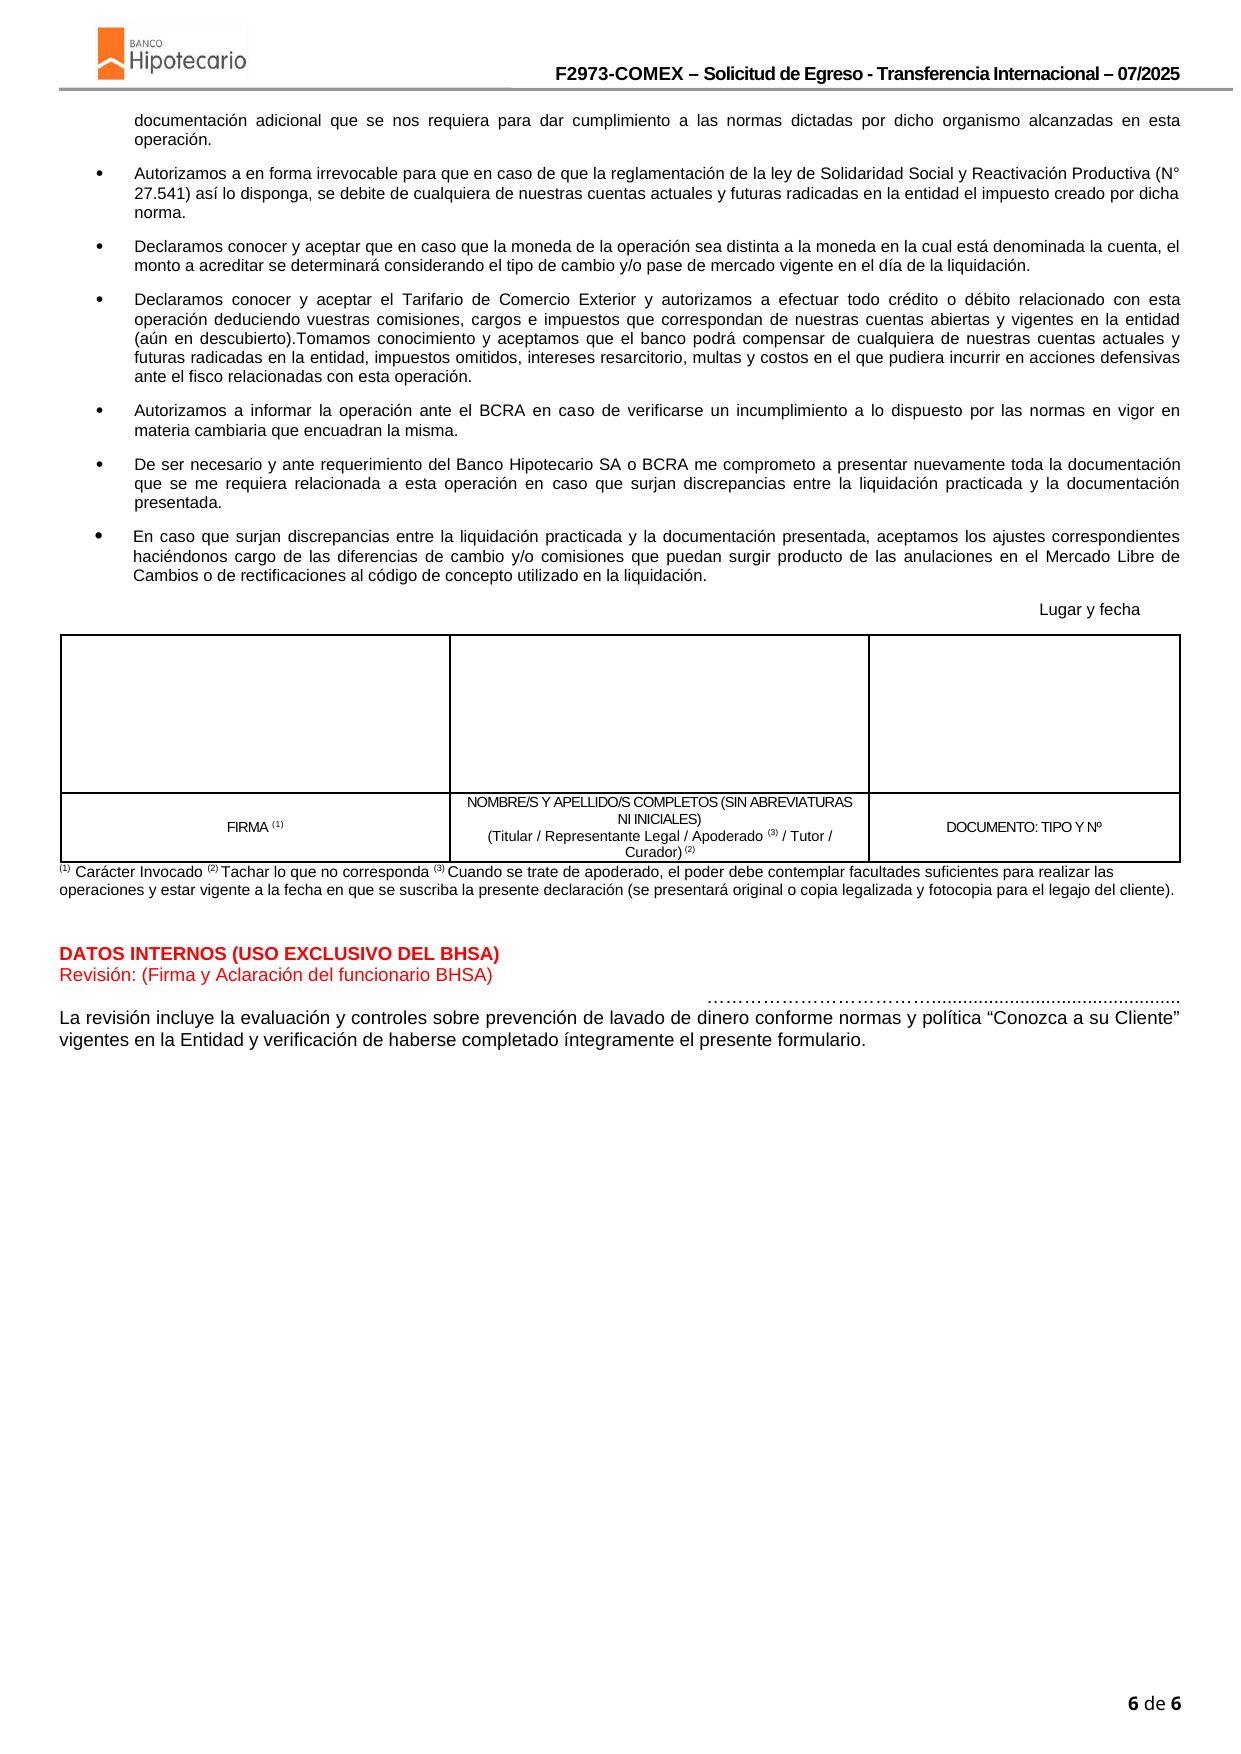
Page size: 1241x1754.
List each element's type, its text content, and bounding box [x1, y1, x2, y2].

table_header [451, 636, 868, 792]
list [97, 111, 1181, 149]
list Declaramos conocer y aceptar que en caso que la moneda de la operación sea distinta a la moneda en la cual está denominada la cuenta, el monto a acreditar se determinará considerando el tipo de cambio y/o pase de mercado vigente en el día de la liquidación. [97, 237, 1181, 275]
list De ser necesario y ante requerimiento del Banco Hipotecario SA o BCRA me comprometo a presentar nuevamente toda la documentación que se me requiera relacionada a esta operación en caso que surjan discrepancias entre la liquidación practicada y la documentación presentada. [97, 454, 1181, 512]
text Revisión: (Firma y Aclaración del funcionario BHSA) [59, 964, 1181, 986]
table_cell FIRMA ( 1 ) [62, 794, 449, 861]
table_cell NOMBRE/S Y APELLIDO/S COMPLETOS (SIN ABREVIATURAS NI INICIALES) (Titular / Representante Legal / Apoderado (3) / Tutor / Curador) (2) [451, 794, 868, 861]
text (1) Carácter Invocado (2) Tachar lo que no corresponda (3) Cuando se trate de apoderado, el poder debe contemplar facultades suficientes para realizar las operaciones y estar vigente a la fecha en que se suscriba la presente declaración (se presentará original o copia legalizada y fotocopia para el legajo del cliente). [59, 863, 1181, 899]
list Autorizamos a informar la operación ante el BCRA en caso de verificarse un incumplimiento a lo dispuesto por las normas en vigor en materia cambiaria que encuadran la misma. [97, 401, 1181, 439]
picture [94, 22, 250, 81]
list Declaramos conocer y aceptar el Tarifario de Comercio Exterior y autorizamos a efectuar todo crédito o débito relacionado con esta operación deduciendo vuestras comisiones, cargos e impuestos que correspondan de nuestras cuentas abiertas y vigentes en la entidad (aún en descubierto).Tomamos conocimiento y aceptamos que el banco podrá compensar de cualquiera de nuestras cuentas actuales y futuras radicadas en la entidad, impuestos omitidos, intereses resarcitorio, multas y costos en el que pudiera incurrir en acciones defensivas ante el fisco relacionadas con esta operación. [97, 290, 1181, 386]
text ………………………………................................................ [59, 986, 1181, 1007]
text DATOS INTERNOS (USO EXCLUSIVO DEL BHSA) [59, 942, 1181, 964]
list En caso que surjan discrepancias entre la liquidación practicada y la documentación presentada, aceptamos los ajustes correspondientes haciéndonos cargo de las diferencias de cambio y/o comisiones que puedan surgir producto de las anulaciones en el Mercado Libre de Cambios o de rectificaciones al código de concepto utilizado en la liquidación. [95, 527, 1181, 585]
text La revisión incluye la evaluación y controles sobre prevención de lavado de dinero conforme normas y política “Conozca a su Cliente” vigentes en la Entidad y verificación de haberse completado íntegramente el presente formulario. [59, 1007, 1181, 1050]
table_header [62, 636, 449, 792]
text Lugar y fecha [133, 600, 1181, 619]
table_cell DOCUMENTO: TIPO Y Nº [870, 794, 1179, 861]
list Autorizamos a en forma irrevocable para que en caso de que la reglamentación de la ley de Solidaridad Social y Reactivación Productiva (N° 27.541) así lo disponga, se debite de cualquiera de nuestras cuentas actuales y futuras radicadas en la entidad el impuesto creado por dicha norma. [97, 164, 1181, 222]
table_header [870, 636, 1179, 792]
